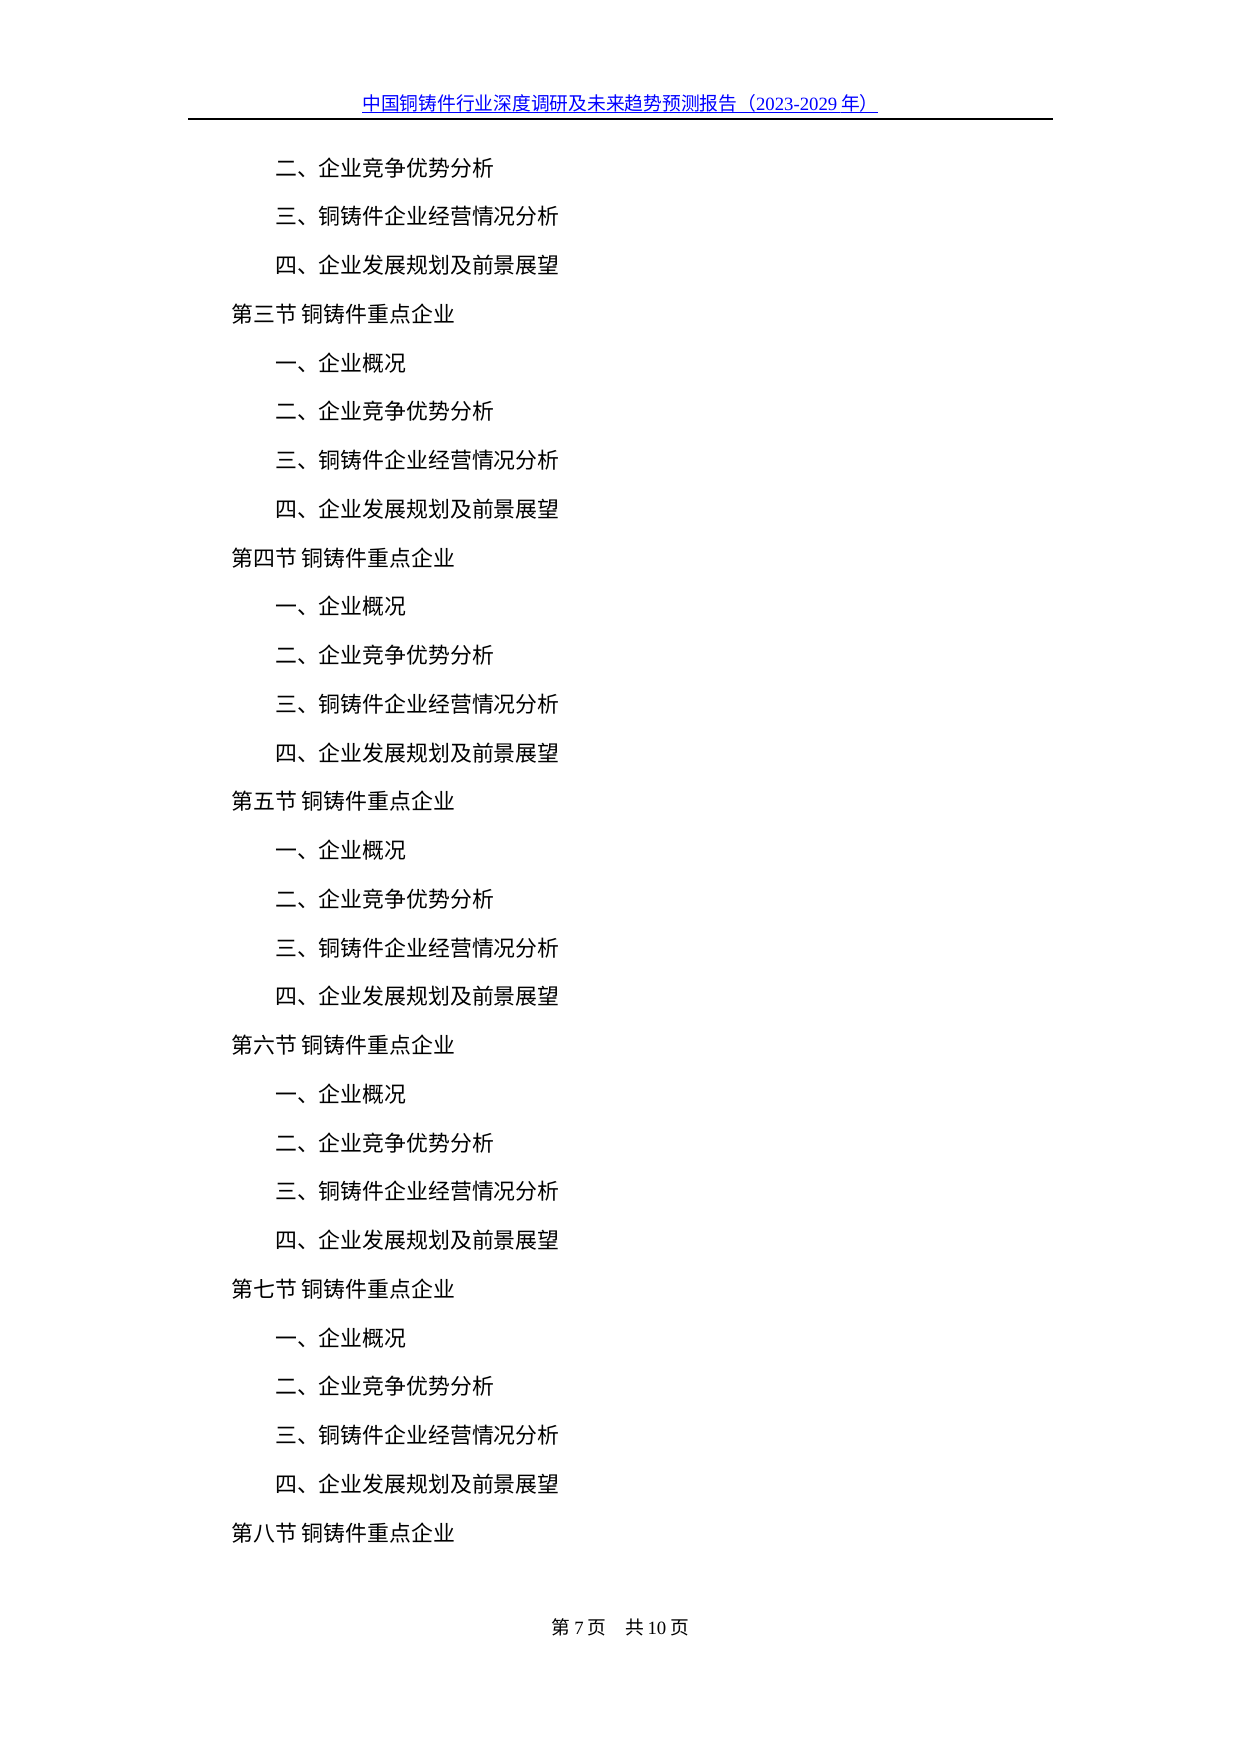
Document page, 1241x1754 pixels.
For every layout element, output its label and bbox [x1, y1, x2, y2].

text [187, 150, 1053, 1548]
